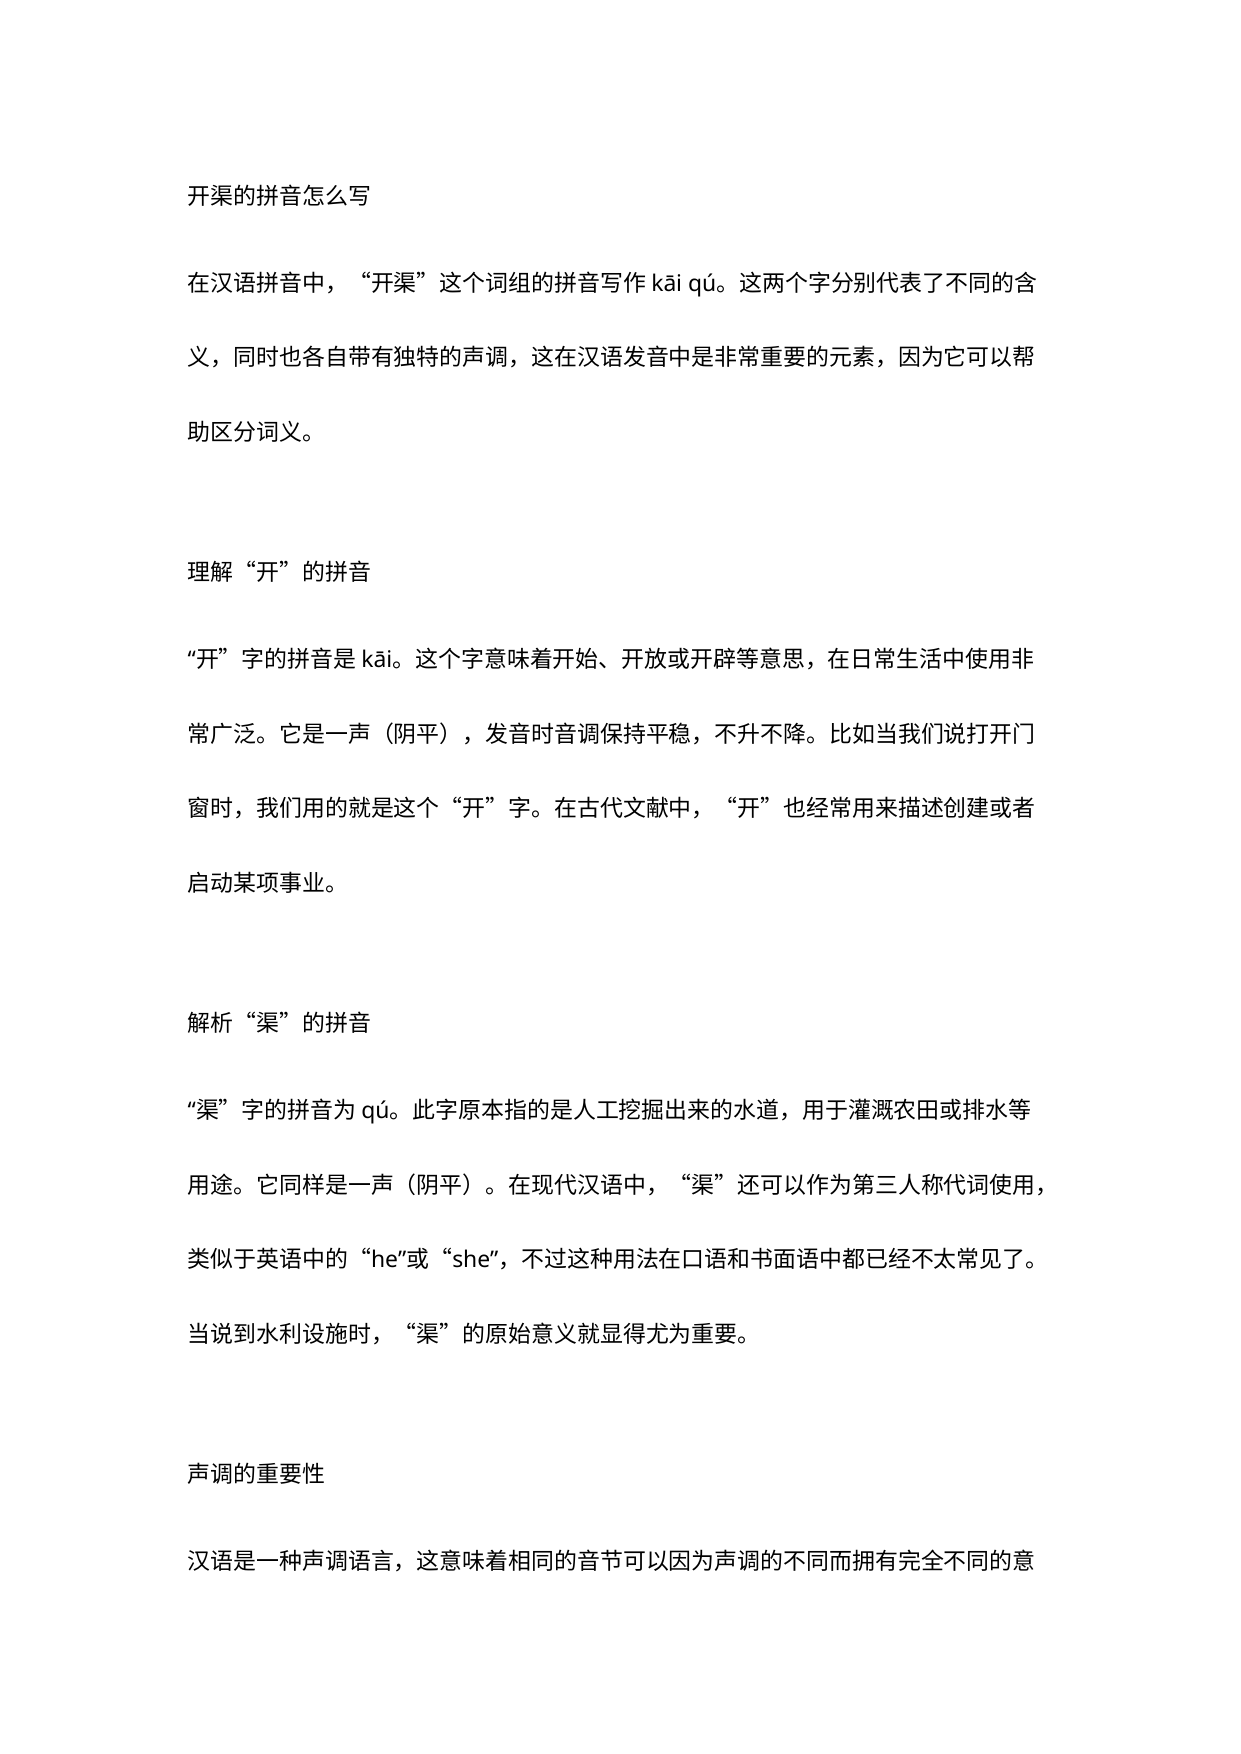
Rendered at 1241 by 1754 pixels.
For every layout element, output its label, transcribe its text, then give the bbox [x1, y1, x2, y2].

text 开渠的拼音怎么写 [187, 162, 1053, 227]
text 解析“渠”的拼音 [187, 989, 1053, 1054]
text “渠”字的拼音为 qú。此字原本指的是人工挖掘出来的水道，用于灌溉农田或排水等用途。它同样是一声（阴平）。在现代汉语中，“渠”还可以作为第三人称代词使用，类似于英语中的“he”或“she”，不过这种用法在口语和书面语中都已经不太常见了。当说到水利设施时，“渠”的原始意义就显得尤为重要。 [187, 1076, 1053, 1365]
text “开”字的拼音是 kāi。这个字意味着开始、开放或开辟等意思，在日常生活中使用非常广泛。它是一声（阴平），发音时音调保持平稳，不升不降。比如当我们说打开门窗时，我们用的就是这个“开”字。在古代文献中，“开”也经常用来描述创建或者启动某项事业。 [187, 625, 1053, 914]
text 声调的重要性 [187, 1440, 1053, 1505]
text 理解“开”的拼音 [187, 538, 1053, 603]
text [187, 1527, 1053, 1592]
text 在汉语拼音中，“开渠”这个词组的拼音写作 kāi qú。这两个字分别代表了不同的含义，同时也各自带有独特的声调，这在汉语发音中是非常重要的元素，因为它可以帮助区分词义。 [187, 248, 1053, 463]
